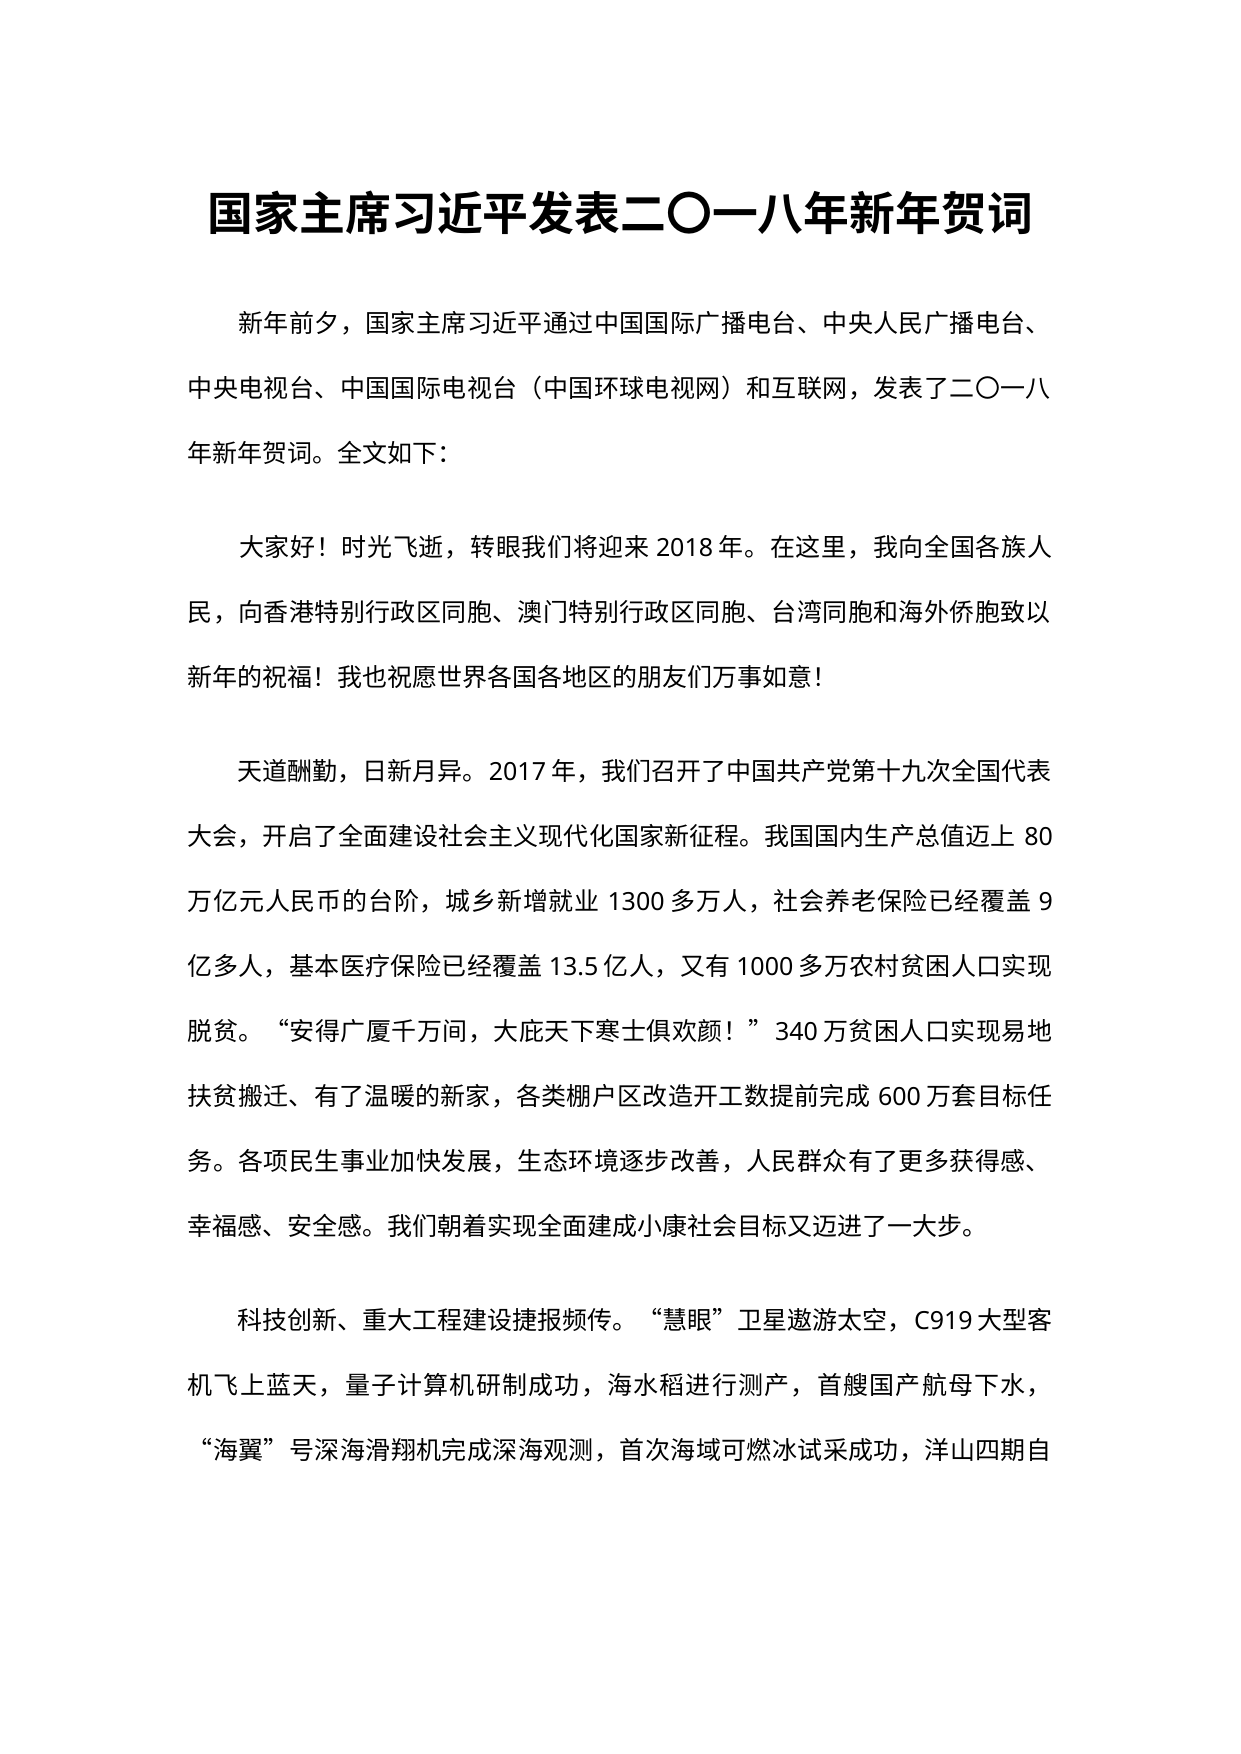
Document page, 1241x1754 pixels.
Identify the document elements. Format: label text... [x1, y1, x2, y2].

text 国家主席习近平发表二〇一八年新年贺词 [187, 162, 1053, 259]
text 大家好！时光飞逝，转眼我们将迎来2018年。在这里，我向全国各族人民，向香港特别行政区同胞、澳门特别行政区同胞、台湾同胞和海外侨胞致以新年的祝福！我也祝愿世界各国各地区的朋友们万事如意！ [187, 513, 1053, 708]
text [187, 1286, 1053, 1481]
text 天道酬勤，日新月异。2017年，我们召开了中国共产党第十九次全国代表大会，开启了全面建设社会主义现代化国家新征程。我国国内生产总值迈上80万亿元人民币的台阶，城乡新增就业1300多万人，社会养老保险已经覆盖9亿多人，基本医疗保险已经覆盖13.5亿人，又有1000多万农村贫困人口实现脱贫。“安得广厦千万间，大庇天下寒士俱欢颜！”340万贫困人口实现易地扶贫搬迁、有了温暖的新家，各类棚户区改造开工数提前完成600万套目标任务。各项民生事业加快发展，生态环境逐步改善，人民群众有了更多获得感、幸福感、安全感。我们朝着实现全面建成小康社会目标又迈进了一大步。 [187, 737, 1053, 1257]
text 新年前夕，国家主席习近平通过中国国际广播电台、中央人民广播电台、中央电视台、中国国际电视台（中国环球电视网）和互联网，发表了二〇一八年新年贺词。全文如下： [187, 289, 1053, 484]
